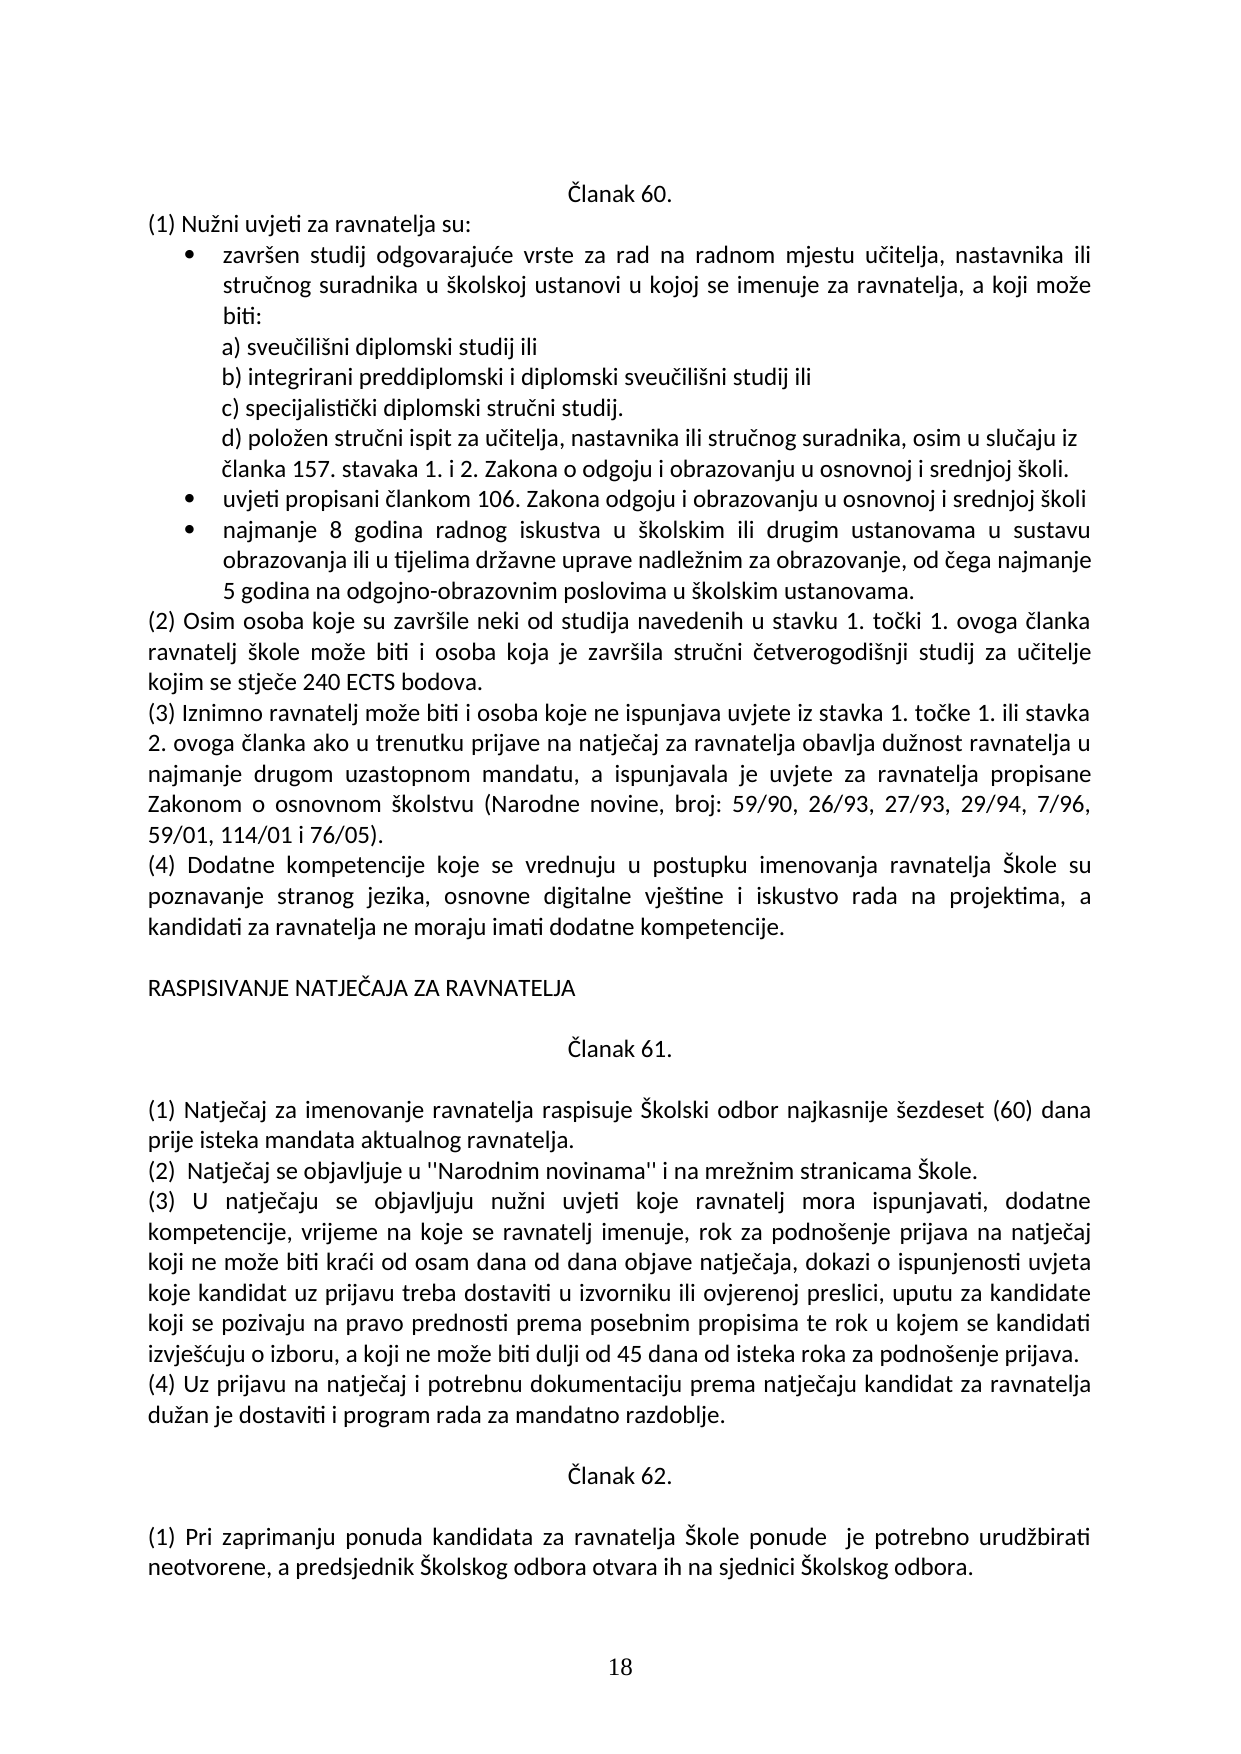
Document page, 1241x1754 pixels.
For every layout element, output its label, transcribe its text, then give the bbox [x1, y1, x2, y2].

list završen studij odgovarajuće vrste za rad na radnom mjestu učitelja, nastavnika ili stručnog suradnika u školskoj ustanovi u kojoj se imenuje za ravnatelja, a koji može biti: [185, 239, 1093, 331]
text (1) Natječaj za imenovanje ravnatelja raspisuje Školski odbor najkasnije šezdeset (60) dana prije isteka mandata aktualnog ravnatelja. [148, 1094, 1093, 1155]
text Članak 62. [148, 1460, 1093, 1491]
text Članak 61. [148, 1033, 1093, 1063]
text (3) Iznimno ravnatelj može biti i osoba koje ne ispunjava uvjete iz stavka 1. točke 1. ili stavka 2. ovoga članka ako u trenutku prijave na natječaj za ravnatelja obavlja dužnost ravnatelja u najmanje drugom uzastopnom mandatu, a ispunjavala je uvjete za ravnatelja propisane Zakonom o osnovnom školstvu (Narodne novine, broj: 59/90, 26/93, 27/93, 29/94, 7/96, 59/01, 114/01 i 76/05). [148, 697, 1093, 849]
text (1) Pri zaprimanju ponuda kandidata za ravnatelja Škole ponude je potrebno urudžbirati neotvorene, a predsjednik Školskog odbora otvara ih na sjednici Školskog odbora. [148, 1521, 1093, 1582]
text (4) Dodatne kompetencije koje se vrednuju u postupku imenovanja ravnatelja Škole su poznavanje stranog jezika, osnovne digitalne vještine i iskustvo rada na projektima, a kandidati za ravnatelja ne moraju imati dodatne kompetencije. [148, 849, 1093, 941]
list uvjeti propisani člankom 106. Zakona odgoju i obrazovanju u osnovnoj i srednjoj školi [185, 483, 1093, 514]
text članka 157. stavaka 1. i 2. Zakona o odgoju i obrazovanju u osnovnoj i srednjoj školi. [148, 453, 1093, 483]
text a) sveučilišni diplomski studij ili [148, 331, 1093, 361]
text d) položen stručni ispit za učitelja, nastavnika ili stručnog suradnika, osim u slučaju iz [148, 422, 1093, 453]
text (4) Uz prijavu na natječaj i potrebnu dokumentaciju prema natječaju kandidat za ravnatelja dužan je dostaviti i program rada za mandatno razdoblje. [148, 1368, 1093, 1429]
text Članak 60. [148, 178, 1093, 209]
text b) integrirani preddiplomski i diplomski sveučilišni studij ili [148, 361, 1093, 392]
text (3) U natječaju se objavljuju nužni uvjeti koje ravnatelj mora ispunjavati, dodatne kompetencije, vrijeme na koje se ravnatelj imenuje, rok za podnošenje prijava na natječaj koji ne može biti kraći od osam dana od dana objave natječaja, dokazi o ispunjenosti uvjeta koje kandidat uz prijavu treba dostaviti u izvorniku ili ovjerenoj preslici, uputu za kandidate koji se pozivaju na pravo prednosti prema posebnim propisima te rok u kojem se kandidati izvješćuju o izboru, a koji ne može biti dulji od 45 dana od isteka roka za podnošenje prijava. [148, 1185, 1093, 1368]
text c) specijalistički diplomski stručni studij. [148, 392, 1093, 422]
text RASPISIVANJE NATJEČAJA ZA RAVNATELJA [148, 972, 1093, 1002]
list najmanje 8 godina radnog iskustva u školskim ili drugim ustanovama u sustavu obrazovanja ili u tijelima državne uprave nadležnim za obrazovanje, od čega najmanje 5 godina na odgojno-obrazovnim poslovima u školskim ustanovama. [185, 514, 1093, 605]
text (2) Osim osoba koje su završile neki od studija navedenih u stavku 1. točki 1. ovoga članka ravnatelj škole može biti i osoba koja je završila stručni četverogodišnji studij za učitelje kojim se stječe 240 ECTS bodova. [148, 605, 1093, 697]
text (2) Natječaj se objavljuje u ''Narodnim novinama'' i na mrežnim stranicama Škole. [148, 1155, 1093, 1185]
text (1) Nužni uvjeti za ravnatelja su: [148, 209, 1093, 239]
